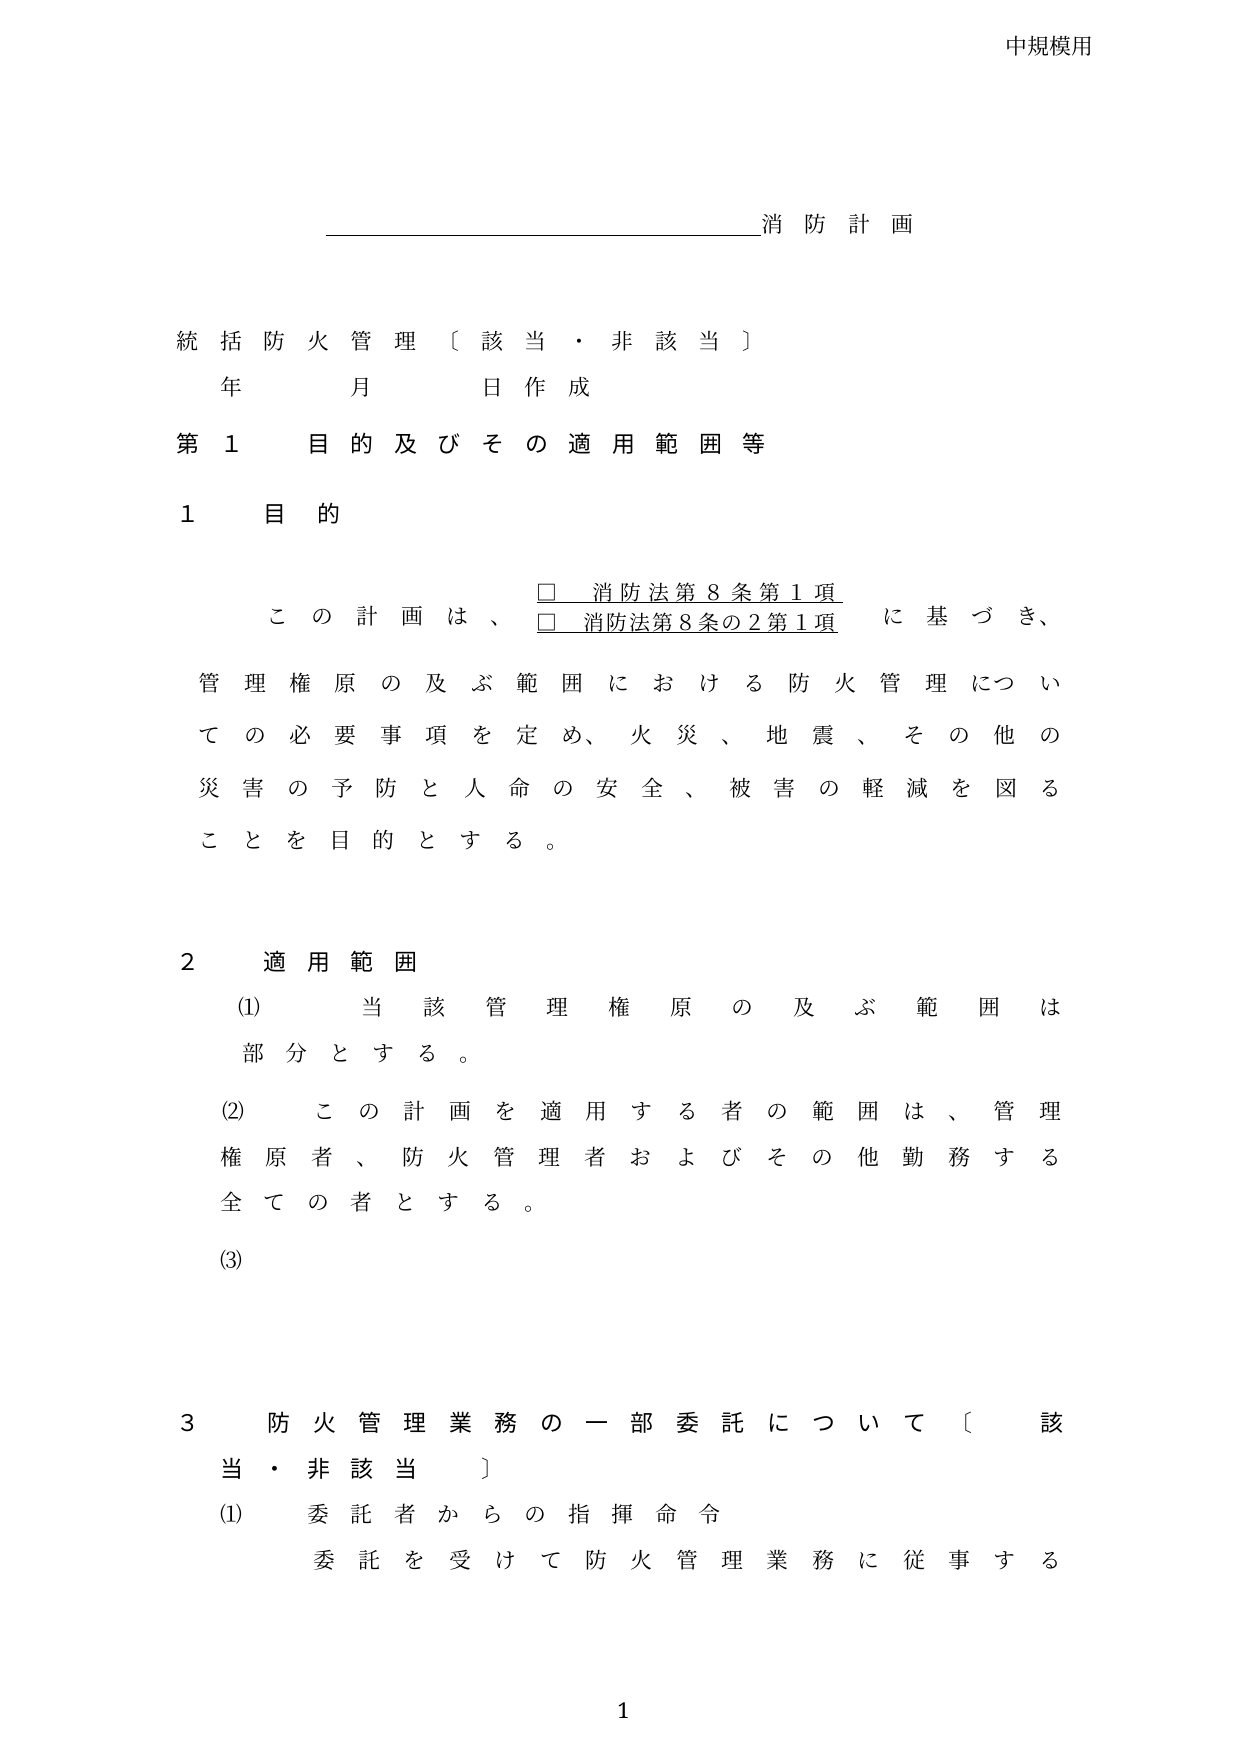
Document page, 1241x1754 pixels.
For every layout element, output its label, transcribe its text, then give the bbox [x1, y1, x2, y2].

table_header 消防計画 統括防火管理〔該当・非該当〕 年 月 日作成 [155, 188, 1094, 408]
table_cell 第１ 目的及びその適用範囲等 [155, 409, 1094, 477]
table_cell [155, 477, 1094, 1606]
